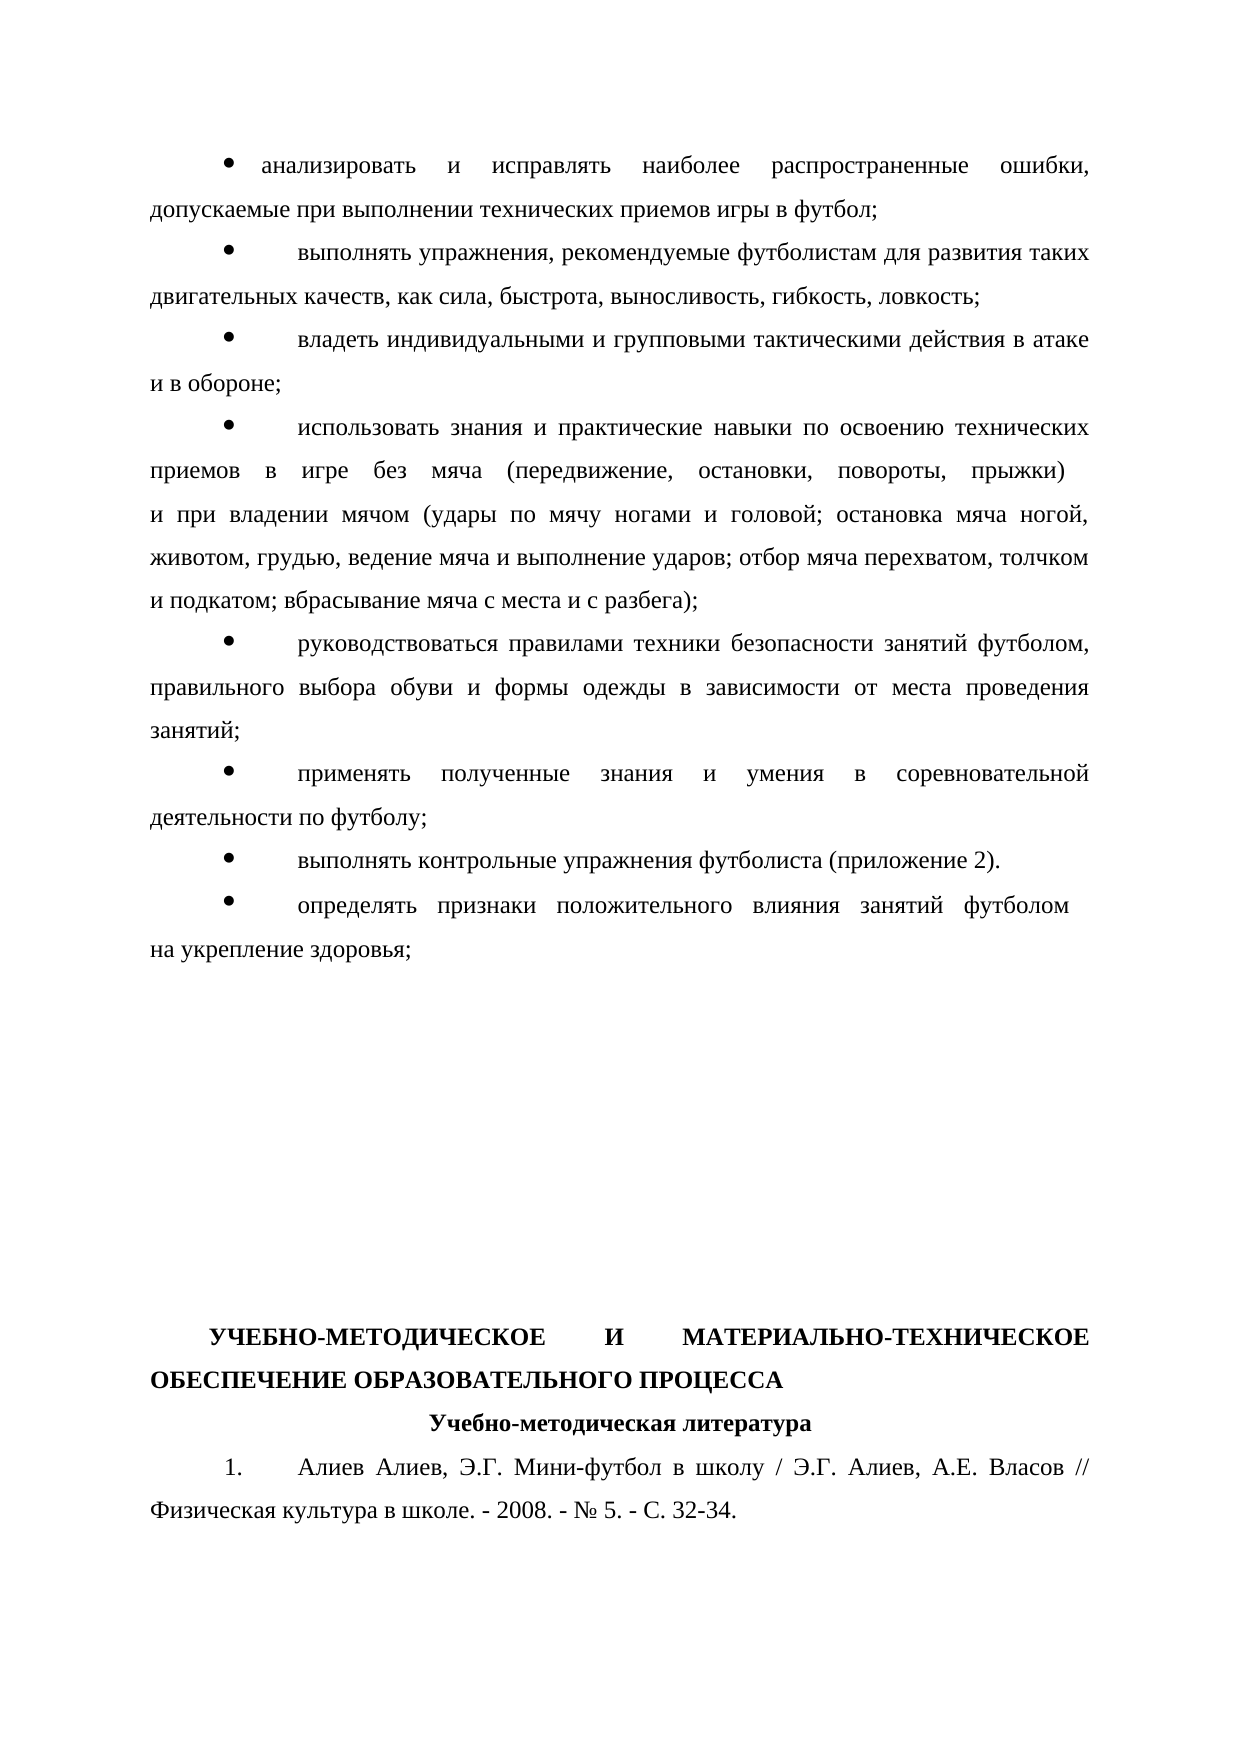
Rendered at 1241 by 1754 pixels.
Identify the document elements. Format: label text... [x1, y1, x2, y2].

list определять признаки положительного влияния занятий футболом на укрепление здоровья; [150, 890, 1090, 963]
list использовать знания и практические навыки по освоению технических приемов в игре без мяча (передвижение, остановки, повороты, прыжки) и при владении мячом (удары по мячу ногами и головой; остановка мяча ногой, животом, грудью, ведение мяча и выполнение ударов; отбор мяча перехватом, толчком и подкатом; вбрасывание мяча с места и с разбега); [150, 412, 1090, 614]
list выполнять контрольные упражнения футболиста (приложение 2). [150, 846, 1090, 875]
list выполнять упражнения, рекомендуемые футболистам для развития таких двигательных качеств, как сила, быстрота, выносливость, гибкость, ловкость; [150, 237, 1090, 310]
text УЧЕБНО-МЕТОДИЧЕСКОЕ И МАТЕРИАЛЬНО-ТЕХНИЧЕСКОЕ ОБЕСПЕЧЕНИЕ ОБРАЗОВАТЕЛЬНОГО ПРОЦЕССА [150, 1322, 1090, 1394]
list Алиев Алиев, Э.Г. Мини-футбол в школу / Э.Г. Алиев, А.Е. Власов // Физическая культура в школе. - 2008. - № 5. - С. 32-34. [150, 1452, 1090, 1523]
list анализировать и исправлять наиболее распространенные ошибки, допускаемые при выполнении технических приемов игры в футбол; [150, 150, 1090, 223]
text Учебно-методическая литература [150, 1408, 1090, 1437]
list применять полученные знания и умения в соревновательной деятельности по футболу; [150, 758, 1090, 831]
list руководствоваться правилами техники безопасности занятий футболом, правильного выбора обуви и формы одежды в зависимости от места проведения занятий; [150, 628, 1090, 744]
list владеть индивидуальными и групповыми тактическими действия в атаке и в обороне; [150, 324, 1090, 397]
